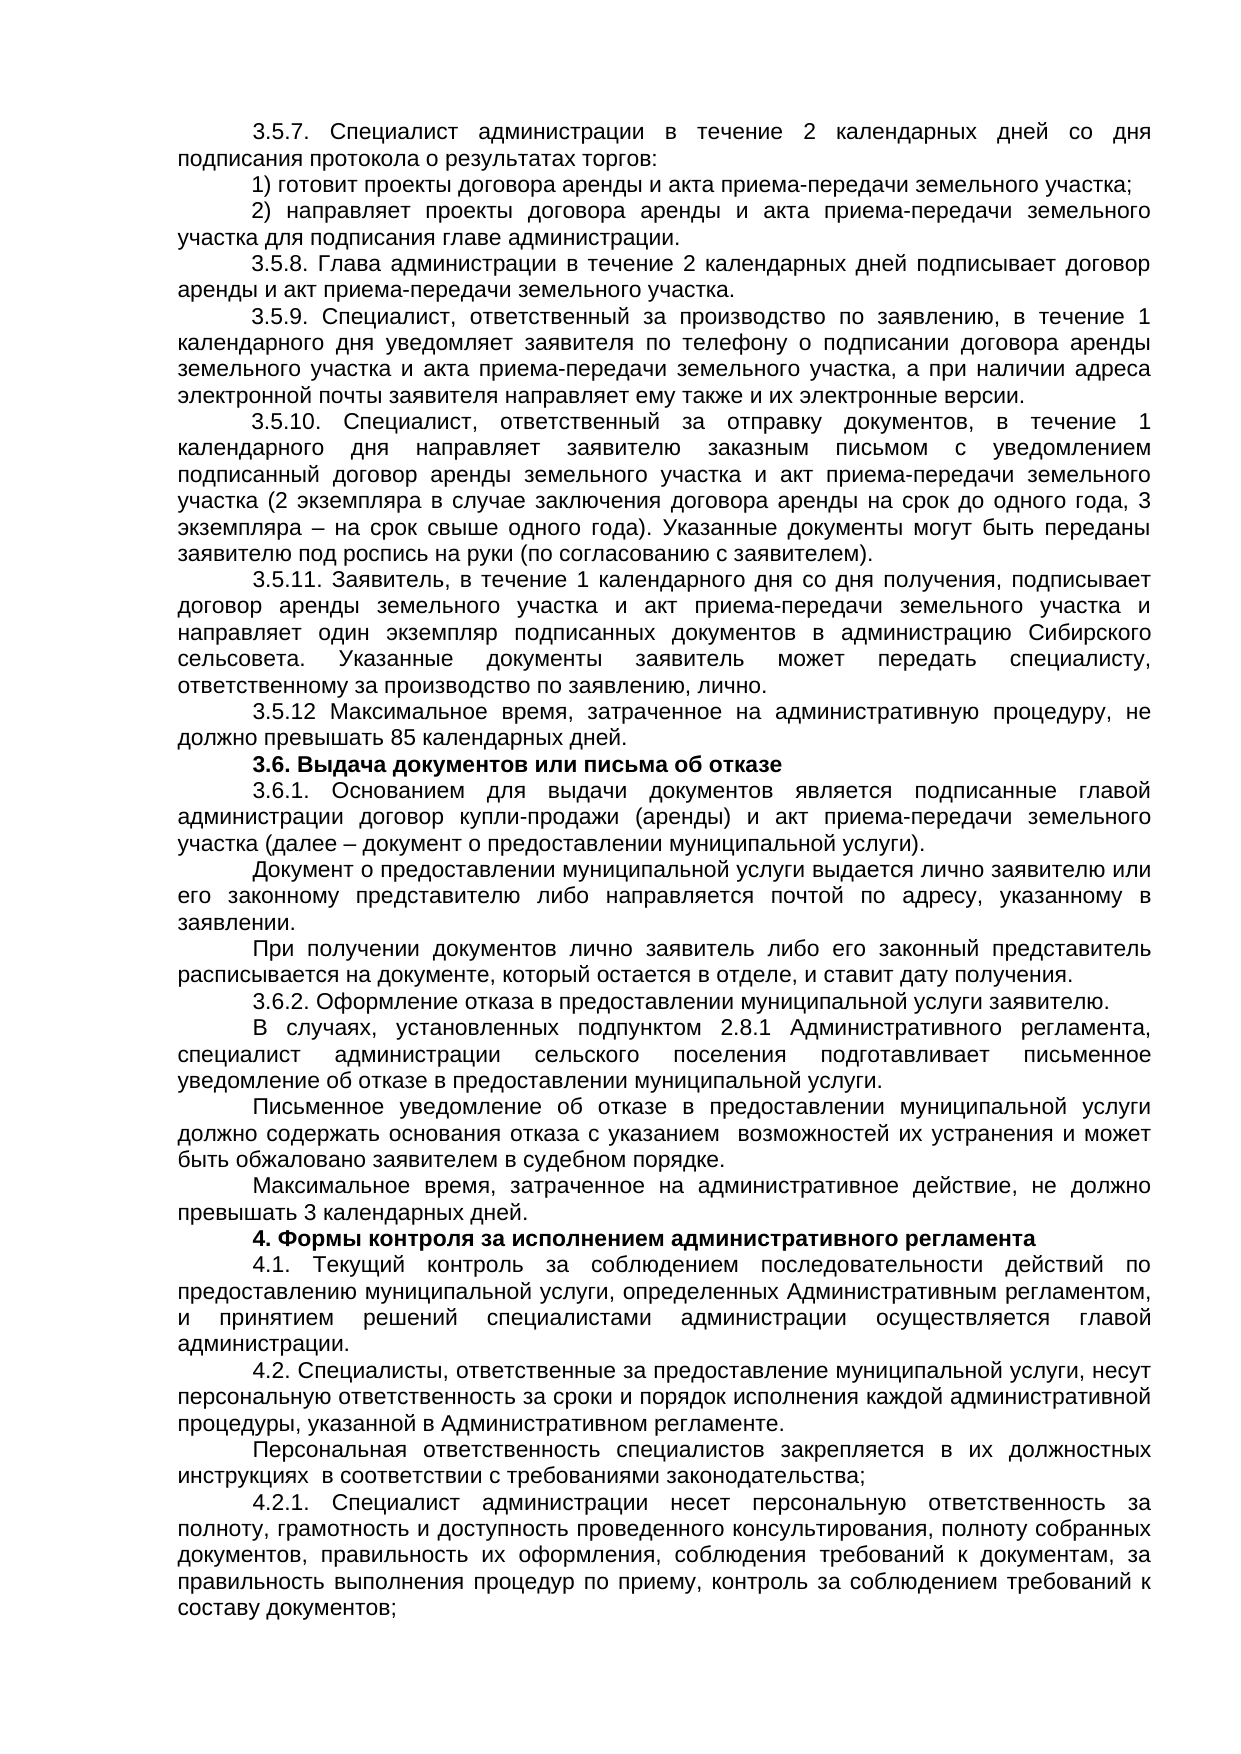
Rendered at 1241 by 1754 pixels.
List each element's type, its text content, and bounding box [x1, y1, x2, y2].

text Персональная ответственность специалистов закрепляется в их должностных инструкциях в соответствии с требованиями законодательства; [177, 1436, 1152, 1488]
text В случаях, установленных подпунктом 2.8.1 Административного регламента, специалист администрации сельского поселения подготавливает письменное уведомление об отказе в предоставлении муниципальной услуги. [177, 1014, 1152, 1093]
text 3.6.1. Основанием для выдачи документов является подписанные главой администрации договор купли-продажи (аренды) и акт приема-передачи земельного участка (далее – документ о предоставлении муниципальной услуги). [177, 777, 1152, 856]
text 3.6. Выдача документов или письма об отказе [177, 751, 1152, 777]
text Письменное уведомление об отказе в предоставлении муниципальной услуги должно содержать основания отказа с указанием возможностей их устранения и может быть обжаловано заявителем в судебном порядке. [177, 1093, 1152, 1172]
text 1) готовит проекты договора аренды и акта приема-передачи земельного участка; [177, 171, 1152, 197]
text Максимальное время, затраченное на административное действие, не должно превышать 3 календарных дней. [177, 1172, 1152, 1225]
text 3.5.8. Глава администрации в течение 2 календарных дней подписывает договор аренды и акт приема-передачи земельного участка. [177, 250, 1152, 303]
text При получении документов лично заявитель либо его законный представитель расписывается на документе, который остается в отделе, и ставит дату получения. [177, 935, 1152, 988]
text 3.5.7. Специалист администрации в течение 2 календарных дней со дня подписания протокола о результатах торгов: [177, 118, 1152, 171]
text 3.5.12 Максимальное время, затраченное на административную процедуру, не должно превышать 85 календарных дней. [177, 698, 1152, 751]
text 3.5.10. Специалист, ответственный за отправку документов, в течение 1 календарного дня направляет заявителю заказным письмом с уведомлением подписанный договор аренды земельного участка и акт приема-передачи земельного участка (2 экземпляра в случае заключения договора аренды на срок до одного года, 3 экземпляра – на срок свыше одного года). Указанные документы могут быть переданы заявителю под роспись на руки (по согласованию с заявителем). [177, 408, 1152, 566]
text 4.1. Текущий контроль за соблюдением последовательности действий по предоставлению муниципальной услуги, определенных Административным регламентом, и принятием решений специалистами администрации осуществляется главой администрации. [177, 1251, 1152, 1357]
text 4.2. Специалисты, ответственные за предоставление муниципальной услуги, несут персональную ответственность за сроки и порядок исполнения каждой административной процедуры, указанной в Административном регламенте. [177, 1357, 1152, 1436]
text Документ о предоставлении муниципальной услуги выдается лично заявителю или его законному представителю либо направляется почтой по адресу, указанному в заявлении. [177, 856, 1152, 935]
text 3.5.11. Заявитель, в течение 1 календарного дня со дня получения, подписывает договор аренды земельного участка и акт приема-передачи земельного участка и направляет один экземпляр подписанных документов в администрацию Сибирского сельсовета. Указанные документы заявитель может передать специалисту, ответственному за производство по заявлению, лично. [177, 566, 1152, 698]
text 4. Формы контроля за исполнением административного регламента [177, 1225, 1152, 1251]
text 2) направляет проекты договора аренды и акта приема-передачи земельного участка для подписания главе администрации. [177, 197, 1152, 250]
text 4.2.1. Специалист администрации несет персональную ответственность за полноту, грамотность и доступность проведенного консультирования, полноту собранных документов, правильность их оформления, соблюдения требований к документам, за правильность выполнения процедур по приему, контроль за соблюдением требований к составу документов; [177, 1488, 1152, 1620]
text 3.5.9. Специалист, ответственный за производство по заявлению, в течение 1 календарного дня уведомляет заявителя по телефону о подписании договора аренды земельного участка и акта приема-передачи земельного участка, а при наличии адреса электронной почты заявителя направляет ему также и их электронные версии. [177, 303, 1152, 408]
text 3.6.2. Оформление отказа в предоставлении муниципальной услуги заявителю. [177, 988, 1152, 1014]
